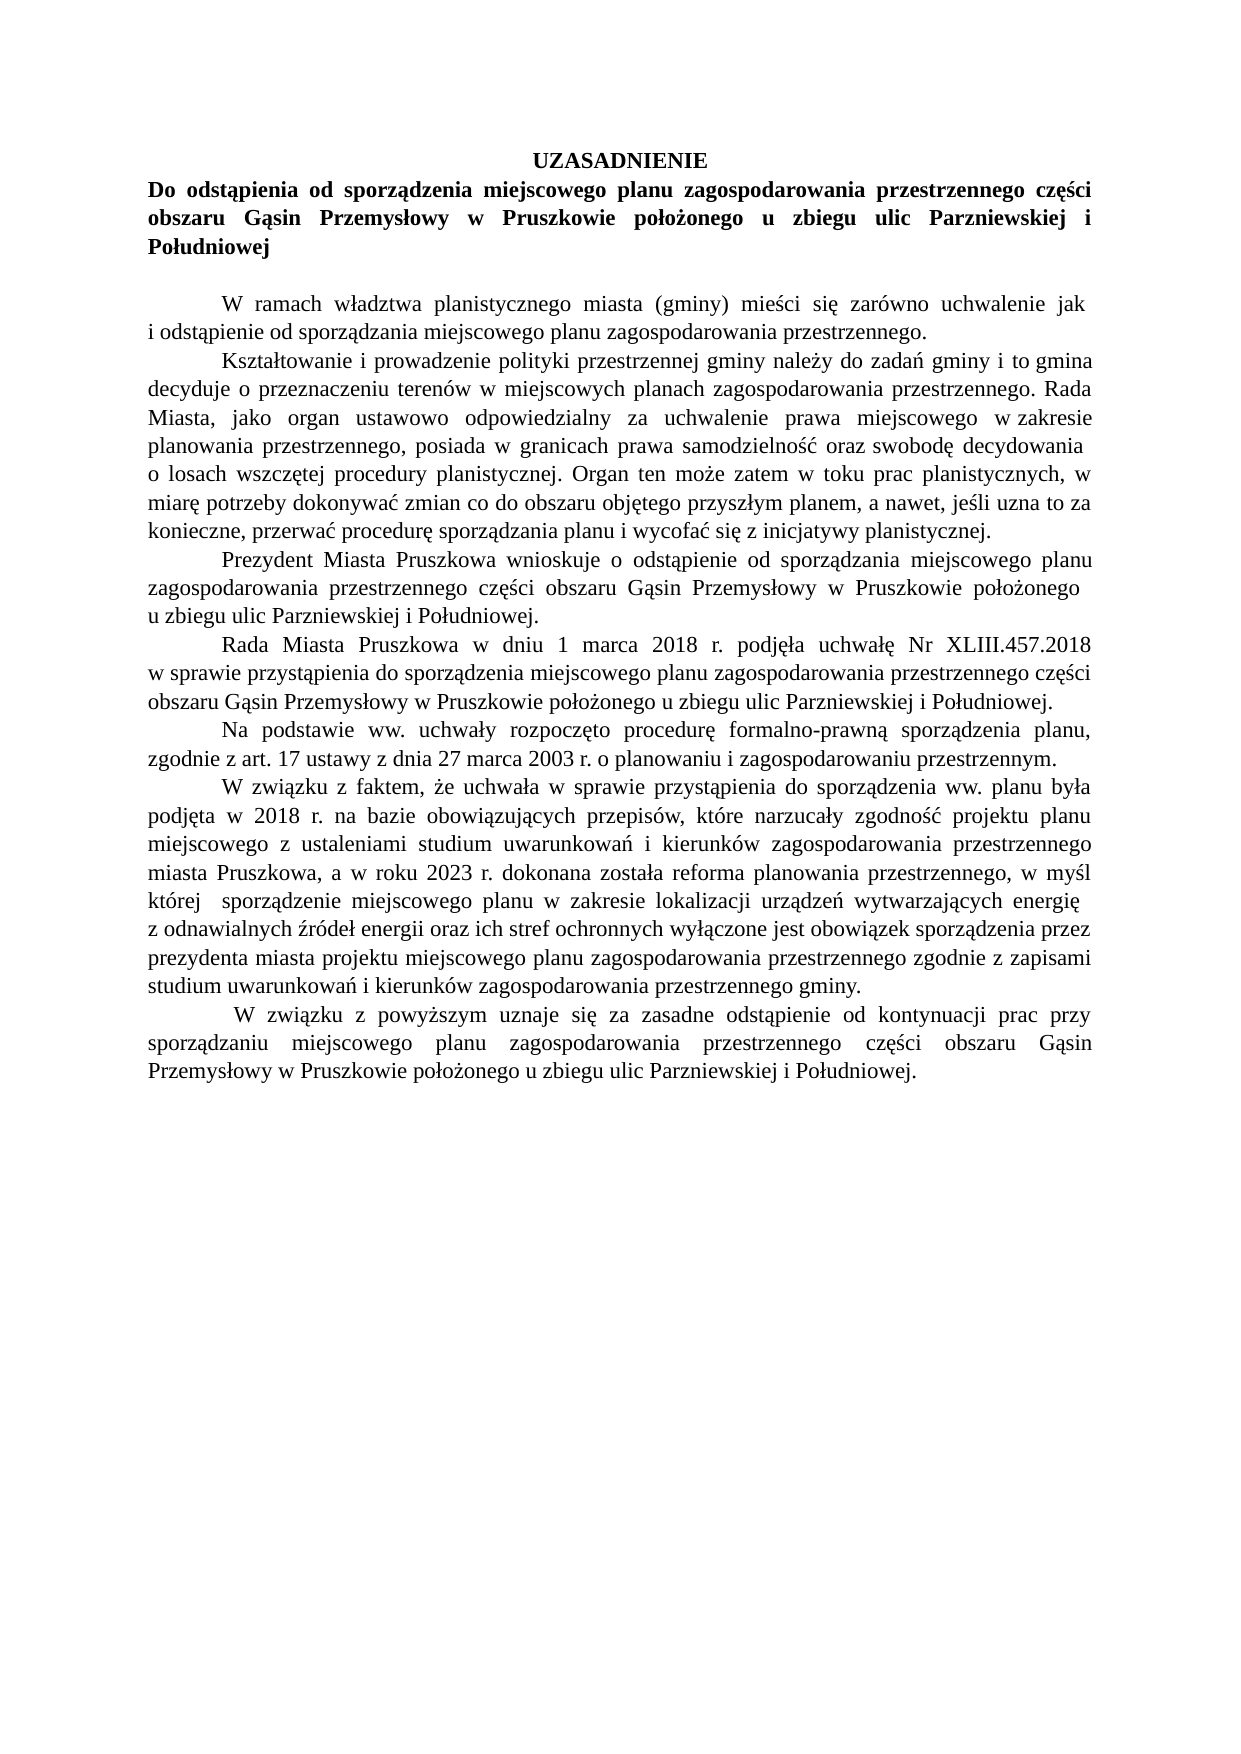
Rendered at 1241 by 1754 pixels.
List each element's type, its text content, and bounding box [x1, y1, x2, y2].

text W związku z faktem, że uchwała w sprawie przystąpienia do sporządzenia ww. planu była podjęta w 2018 r. na bazie obowiązujących przepisów, które narzucały zgodność projektu planu miejscowego z ustaleniami studium uwarunkowań i kierunków zagospodarowania przestrzennego miasta Pruszkowa, a w roku 2023 r. dokonana została reforma planowania przestrzennego, w myśl której sporządzenie miejscowego planu w zakresie lokalizacji urządzeń wytwarzających energię z odnawialnych źródeł energii oraz ich stref ochronnych wyłączone jest obowiązek sporządzenia przez prezydenta miasta projektu miejscowego planu zagospodarowania przestrzennego zgodnie z zapisami studium uwarunkowań i kierunków zagospodarowania przestrzennego gminy. [148, 773, 1093, 999]
text Rada Miasta Pruszkowa w dniu 1 marca 2018 r. podjęła uchwałę Nr XLIII.457.2018 w sprawie przystąpienia do sporządzenia miejscowego planu zagospodarowania przestrzennego części obszaru Gąsin Przemysłowy w Pruszkowie położonego u zbiegu ulic Parzniewskiej i Południowej. [148, 631, 1093, 714]
text Do odstąpienia od sporządzenia miejscowego planu zagospodarowania przestrzennego części obszaru Gąsin Przemysłowy w Pruszkowie położonego u zbiegu ulic Parzniewskiej i Południowej [148, 176, 1093, 259]
text W związku z powyższym uznaje się za zasadne odstąpienie od kontynuacji prac przy sporządzaniu miejscowego planu zagospodarowania przestrzennego części obszaru Gąsin Przemysłowy w Pruszkowie położonego u zbiegu ulic Parzniewskiej i Południowej. [148, 1001, 1093, 1084]
text Kształtowanie i prowadzenie polityki przestrzennej gminy należy do zadań gminy i to gmina decyduje o przeznaczeniu terenów w miejscowych planach zagospodarowania przestrzennego. Rada Miasta, jako organ ustawowo odpowiedzialny za uchwalenie prawa miejscowego w zakresie planowania przestrzennego, posiada w granicach prawa samodzielność oraz swobodę decydowania o losach wszczętej procedury planistycznej. Organ ten może zatem w toku prac planistycznych, w miarę potrzeby dokonywać zmian co do obszaru objętego przyszłym planem, a nawet, jeśli uzna to za konieczne, przerwać procedurę sporządzania planu i wycofać się z inicjatywy planistycznej. [148, 347, 1093, 544]
text Na podstawie ww. uchwały rozpoczęto procedurę formalno-prawną sporządzenia planu, zgodnie z art. 17 ustawy z dnia 27 marca 2003 r. o planowaniu i zagospodarowaniu przestrzennym. [148, 716, 1093, 771]
text Prezydent Miasta Pruszkowa wnioskuje o odstąpienie od sporządzania miejscowego planu zagospodarowania przestrzennego części obszaru Gąsin Przemysłowy w Pruszkowie położonego u zbiegu ulic Parzniewskiej i Południowej. [148, 546, 1093, 629]
text UZASADNIENIE [148, 148, 1093, 174]
text W ramach władztwa planistycznego miasta (gminy) mieści się zarówno uchwalenie jak i odstąpienie od sporządzania miejscowego planu zagospodarowania przestrzennego. [148, 290, 1093, 344]
